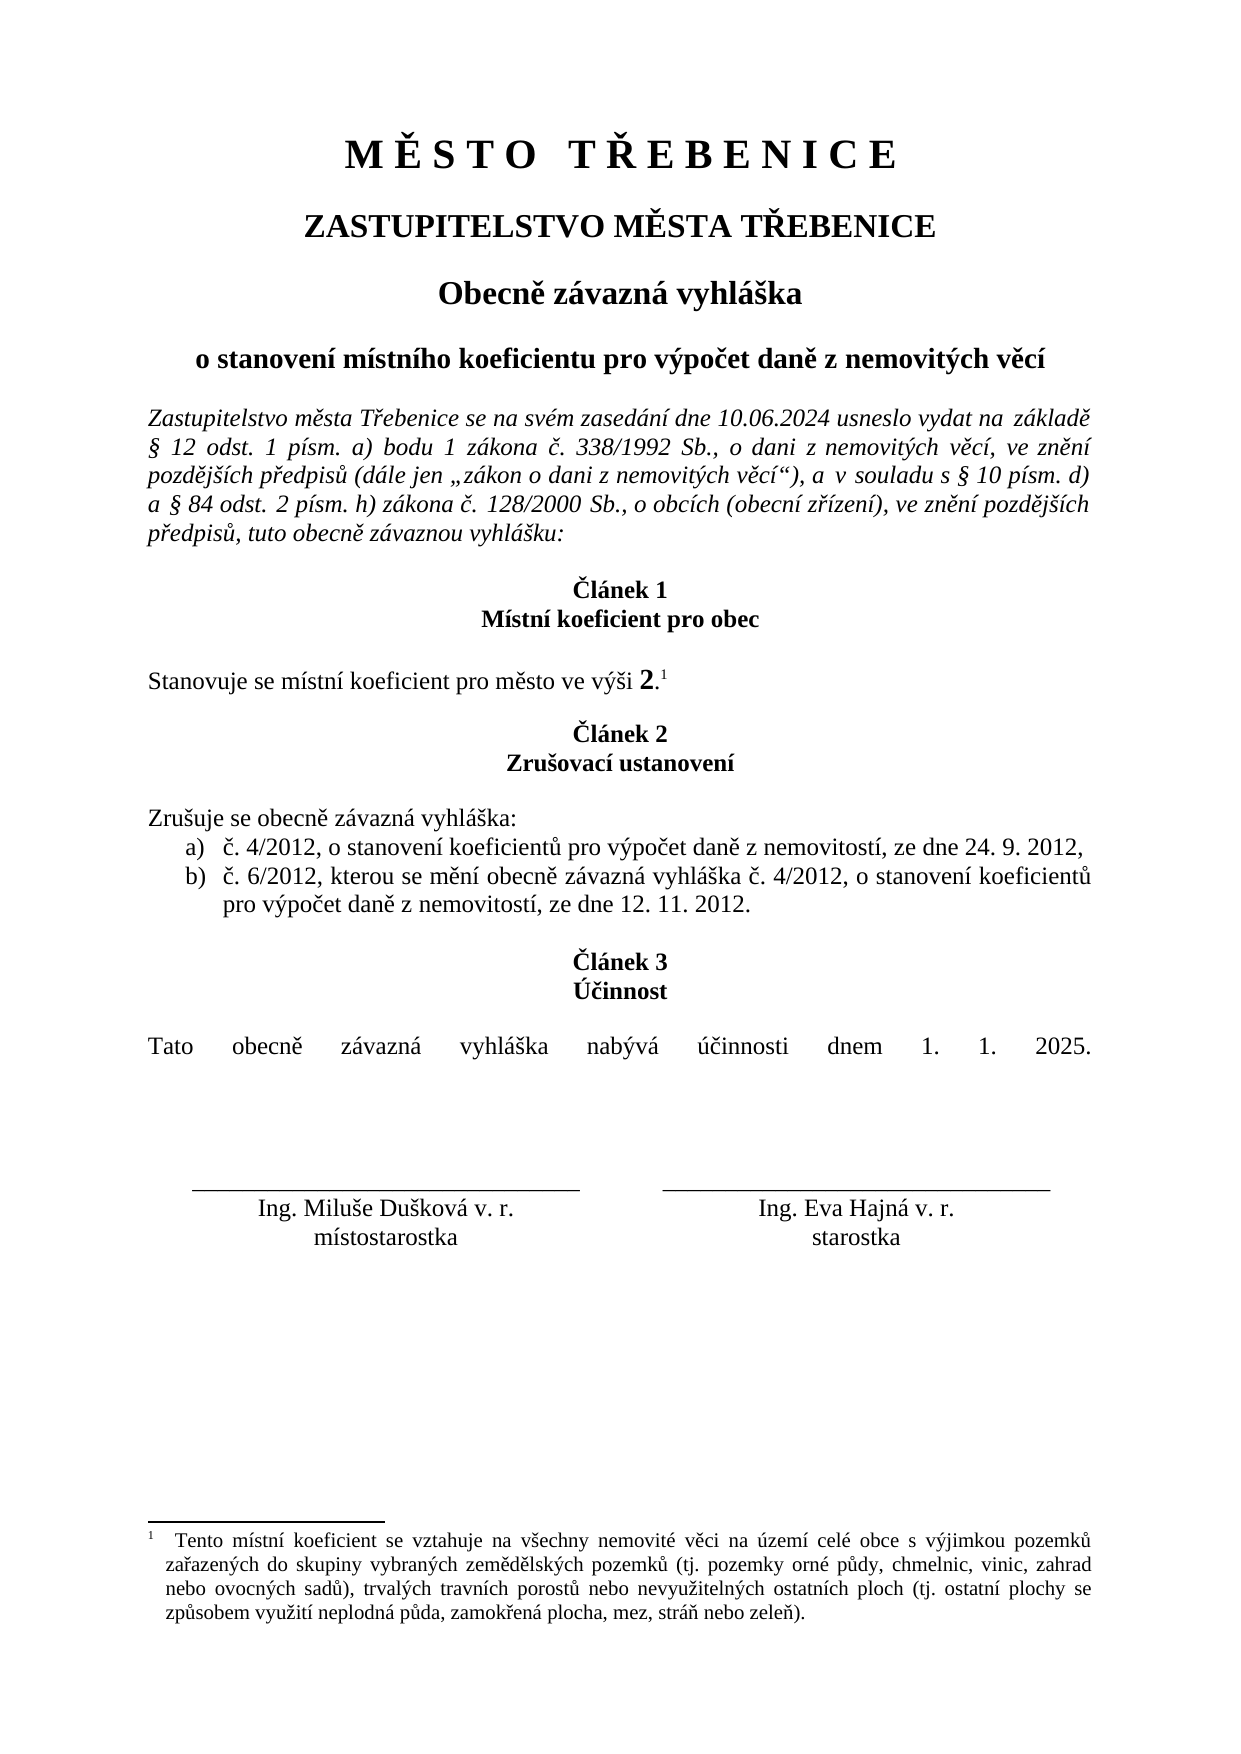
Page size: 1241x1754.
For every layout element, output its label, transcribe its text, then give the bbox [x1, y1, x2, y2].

table_cell Ing. Miluše Dušková v. r. místostarostka [150, 1194, 622, 1251]
text Obecně závazná vyhláška [148, 274, 1092, 312]
text Stanovuje se místní koeficient pro město ve výši 2. [148, 662, 1092, 695]
text Článek 2 [148, 719, 1092, 748]
text Článek 1 [148, 576, 1092, 604]
text Zastupitelstvo města Třebenice se na svém zasedání dne 10.06.2024 usneslo vydat na základě § 12 odst. 1 písm. a) bodu 1 zákona č. 338/1992 Sb., o dani z nemovitých věcí, ve znění pozdějších předpisů (dále jen „zákon o dani z nemovitých věcí“), a v souladu s § 10 písm. d) a § 84 odst. 2 písm. h) zákona č. 128/2000 Sb., o obcích (obecní zřízení), ve znění pozdějších předpisů, tuto obecně závaznou vyhlášku: [148, 403, 1092, 547]
text Zrušovací ustanovení [148, 748, 1092, 777]
text ZASTUPITELSTVO MĚSTA TŘEBENICE [148, 207, 1092, 245]
list č. 6/2012, kterou se mění obecně závazná vyhláška č. 4/2012, o stanovení koeficientů pro výpočet daně z nemovitostí, ze dne 12. 11. 2012. [185, 861, 1092, 918]
table_header _______________________________ [150, 1165, 622, 1193]
text Tato obecně závazná vyhláška nabývá účinnosti dnem 1. 1. 2025. [148, 1031, 1092, 1083]
table_header _______________________________ [622, 1165, 1091, 1193]
list č. 4/2012, o stanovení koeficientů pro výpočet daně z nemovitostí, ze dne 24. 9. 2012, [185, 832, 1092, 861]
subtitle M Ě S T O T Ř E B E N I C E [148, 130, 1093, 178]
text Zrušuje se obecně závazná vyhláška: [148, 803, 1092, 832]
text o stanovení místního koeficientu pro výpočet daně z nemovitých věcí [148, 341, 1092, 374]
text Místní koeficient pro obec [148, 604, 1092, 633]
table_cell Ing. Eva Hajná v. r. starostka [622, 1194, 1091, 1251]
text Účinnost [148, 976, 1092, 1004]
text Článek 3 [148, 947, 1092, 976]
